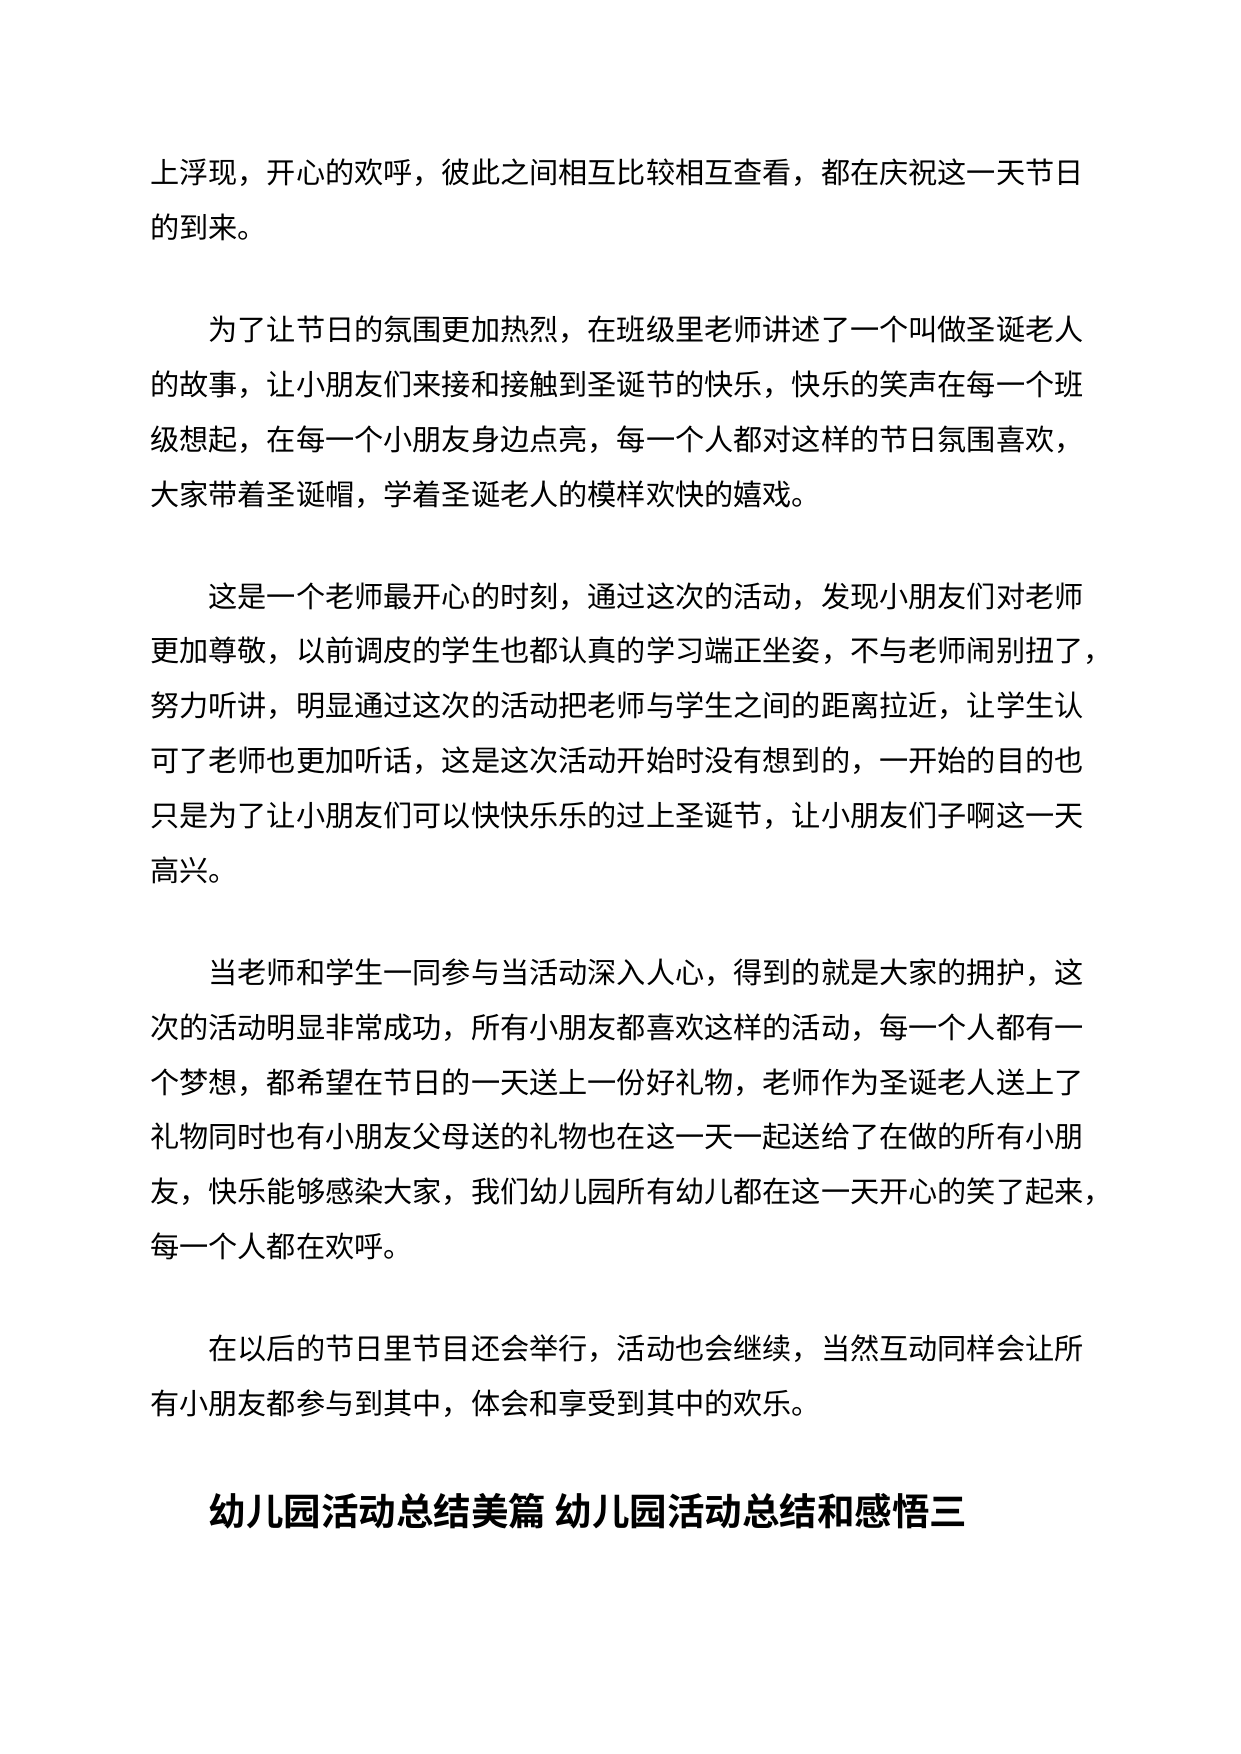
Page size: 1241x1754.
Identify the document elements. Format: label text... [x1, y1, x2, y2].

text 幼儿园活动总结美篇 幼儿园活动总结和感悟三 [150, 1482, 1090, 1537]
text 为了让节日的氛围更加热烈，在班级里老师讲述了一个叫做圣诞老人的故事，让小朋友们来接和接触到圣诞节的快乐，快乐的笑声在每一个班级想起，在每一个小朋友身边点亮，每一个人都对这样的节日氛围喜欢，大家带着圣诞帽，学着圣诞老人的模样欢快的嬉戏。 [150, 307, 1090, 514]
text 当老师和学生一同参与当活动深入人心，得到的就是大家的拥护，这次的活动明显非常成功，所有小朋友都喜欢这样的活动，每一个人都有一个梦想，都希望在节日的一天送上一份好礼物，老师作为圣诞老人送上了礼物同时也有小朋友父母送的礼物也在这一天一起送给了在做的所有小朋友，快乐能够感染大家，我们幼儿园所有幼儿都在这一天开心的笑了起来，每一个人都在欢呼。 [150, 949, 1090, 1266]
text 在以后的节日里节目还会举行，活动也会继续，当然互动同样会让所有小朋友都参与到其中，体会和享受到其中的欢乐。 [150, 1326, 1090, 1423]
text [150, 150, 1090, 247]
text 这是一个老师最开心的时刻，通过这次的活动，发现小朋友们对老师更加尊敬，以前调皮的学生也都认真的学习端正坐姿，不与老师闹别扭了，努力听讲，明显通过这次的活动把老师与学生之间的距离拉近，让学生认可了老师也更加听话，这是这次活动开始时没有想到的，一开始的目的也只是为了让小朋友们可以快快乐乐的过上圣诞节，让小朋友们子啊这一天高兴。 [150, 573, 1090, 890]
